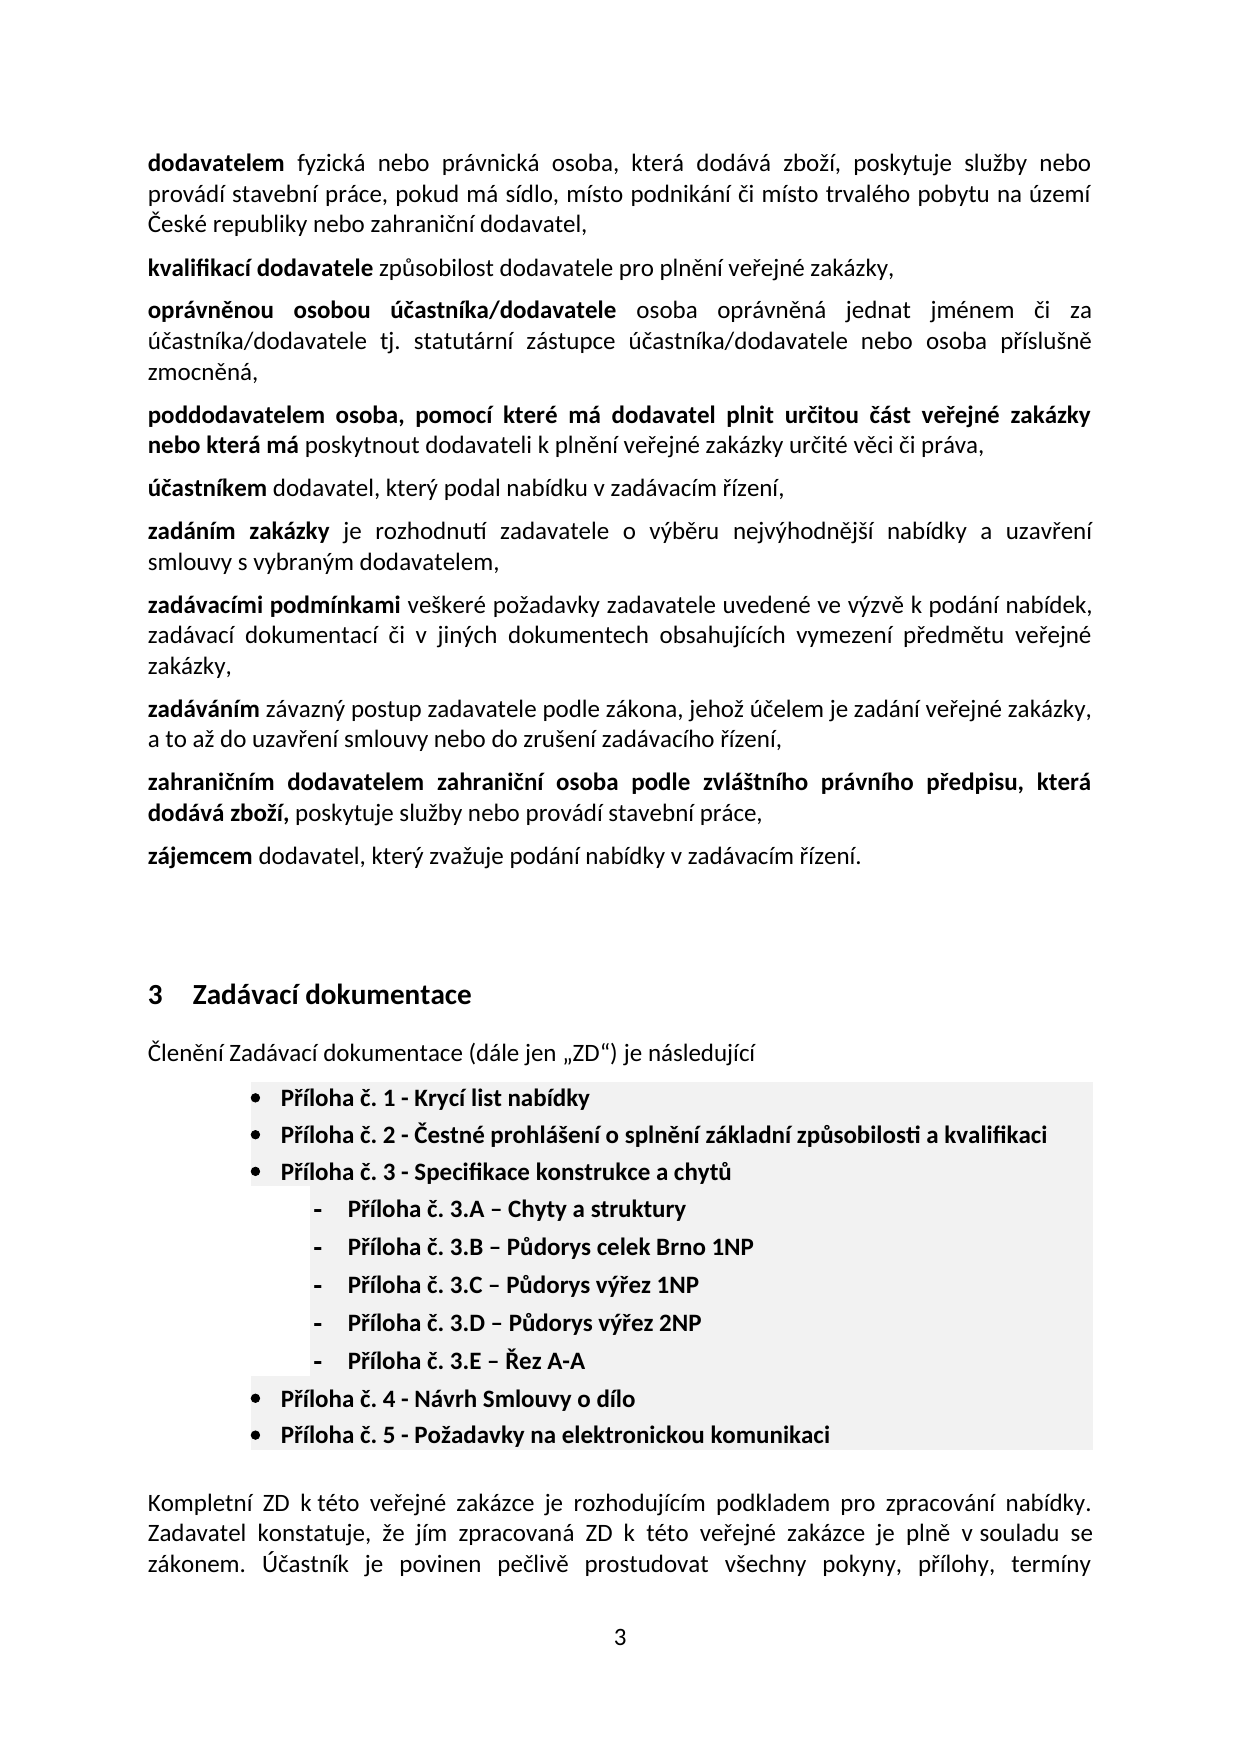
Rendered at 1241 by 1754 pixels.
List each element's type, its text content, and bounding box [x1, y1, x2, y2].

list Příloha č. 3.E – Řez A-A [310, 1345, 1093, 1377]
list Příloha č. 3 - Specifikace konstrukce a chytů [251, 1156, 1093, 1186]
list Příloha č. 2 - Čestné prohlášení o splnění základní způsobilosti a kvalifikaci [251, 1119, 1093, 1150]
text zahraničním dodavatelem zahraniční osoba podle zvláštního právního předpisu, která dodává zboží, poskytuje služby nebo provádí stavební práce, [148, 766, 1093, 827]
list Příloha č. 3.C – Půdorys výřez 1NP [310, 1269, 1093, 1301]
text zadáním zakázky je rozhodnutí zadavatele o výběru nejvýhodnější nabídky a uzavření smlouvy s vybraným dodavatelem, [148, 515, 1093, 576]
text zadávacími podmínkami veškeré požadavky zadavatele uvedené ve výzvě k podání nabídek, zadávací dokumentací či v jiných dokumentech obsahujících vymezení předmětu veřejné zakázky, [148, 589, 1093, 680]
list Příloha č. 3.B – Půdorys celek Brno 1NP [310, 1231, 1093, 1262]
list Příloha č. 3.A – Chyty a struktury [310, 1193, 1093, 1224]
text oprávněnou osobou účastníka/dodavatele osoba oprávněná jednat jménem či za účastníka/dodavatele tj. statutární zástupce účastníka/dodavatele nebo osoba příslušně zmocněná, [148, 295, 1093, 386]
text zadáváním závazný postup zadavatele podle zákona, jehož účelem je zadání veřejné zakázky, a to až do uzavření smlouvy nebo do zrušení zadávacího řízení, [148, 693, 1093, 754]
text kvalifikací dodavatele způsobilost dodavatele pro plnění veřejné zakázky, [148, 252, 1093, 282]
text účastníkem dodavatel, který podal nabídku v zadávacím řízení, [148, 472, 1093, 503]
text dodavatelem fyzická nebo právnická osoba, která dodává zboží, poskytuje služby nebo provádí stavební práce, pokud má sídlo, místo podnikání či místo trvalého pobytu na území České republiky nebo zahraniční dodavatel, [148, 148, 1093, 239]
subtitle Zadávací dokumentace [148, 976, 1093, 1012]
list Příloha č. 3.D – Půdorys výřez 2NP [310, 1307, 1093, 1338]
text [148, 1487, 1093, 1578]
text poddodavatelem osoba, pomocí které má dodavatel plnit určitou část veřejné zakázky nebo která má poskytnout dodavateli k plnění veřejné zakázky určité věci či práva, [148, 399, 1093, 460]
list Příloha č. 1 - Krycí list nabídky [251, 1082, 1093, 1113]
text Členění Zadávací dokumentace (dále jen „ZD“) je následující [148, 1037, 1093, 1067]
list Příloha č. 5 - Požadavky na elektronickou komunikaci [251, 1419, 1093, 1450]
list Příloha č. 4 - Návrh Smlouvy o dílo [251, 1383, 1093, 1413]
text zájemcem dodavatel, který zvažuje podání nabídky v zadávacím řízení. [148, 840, 1093, 871]
